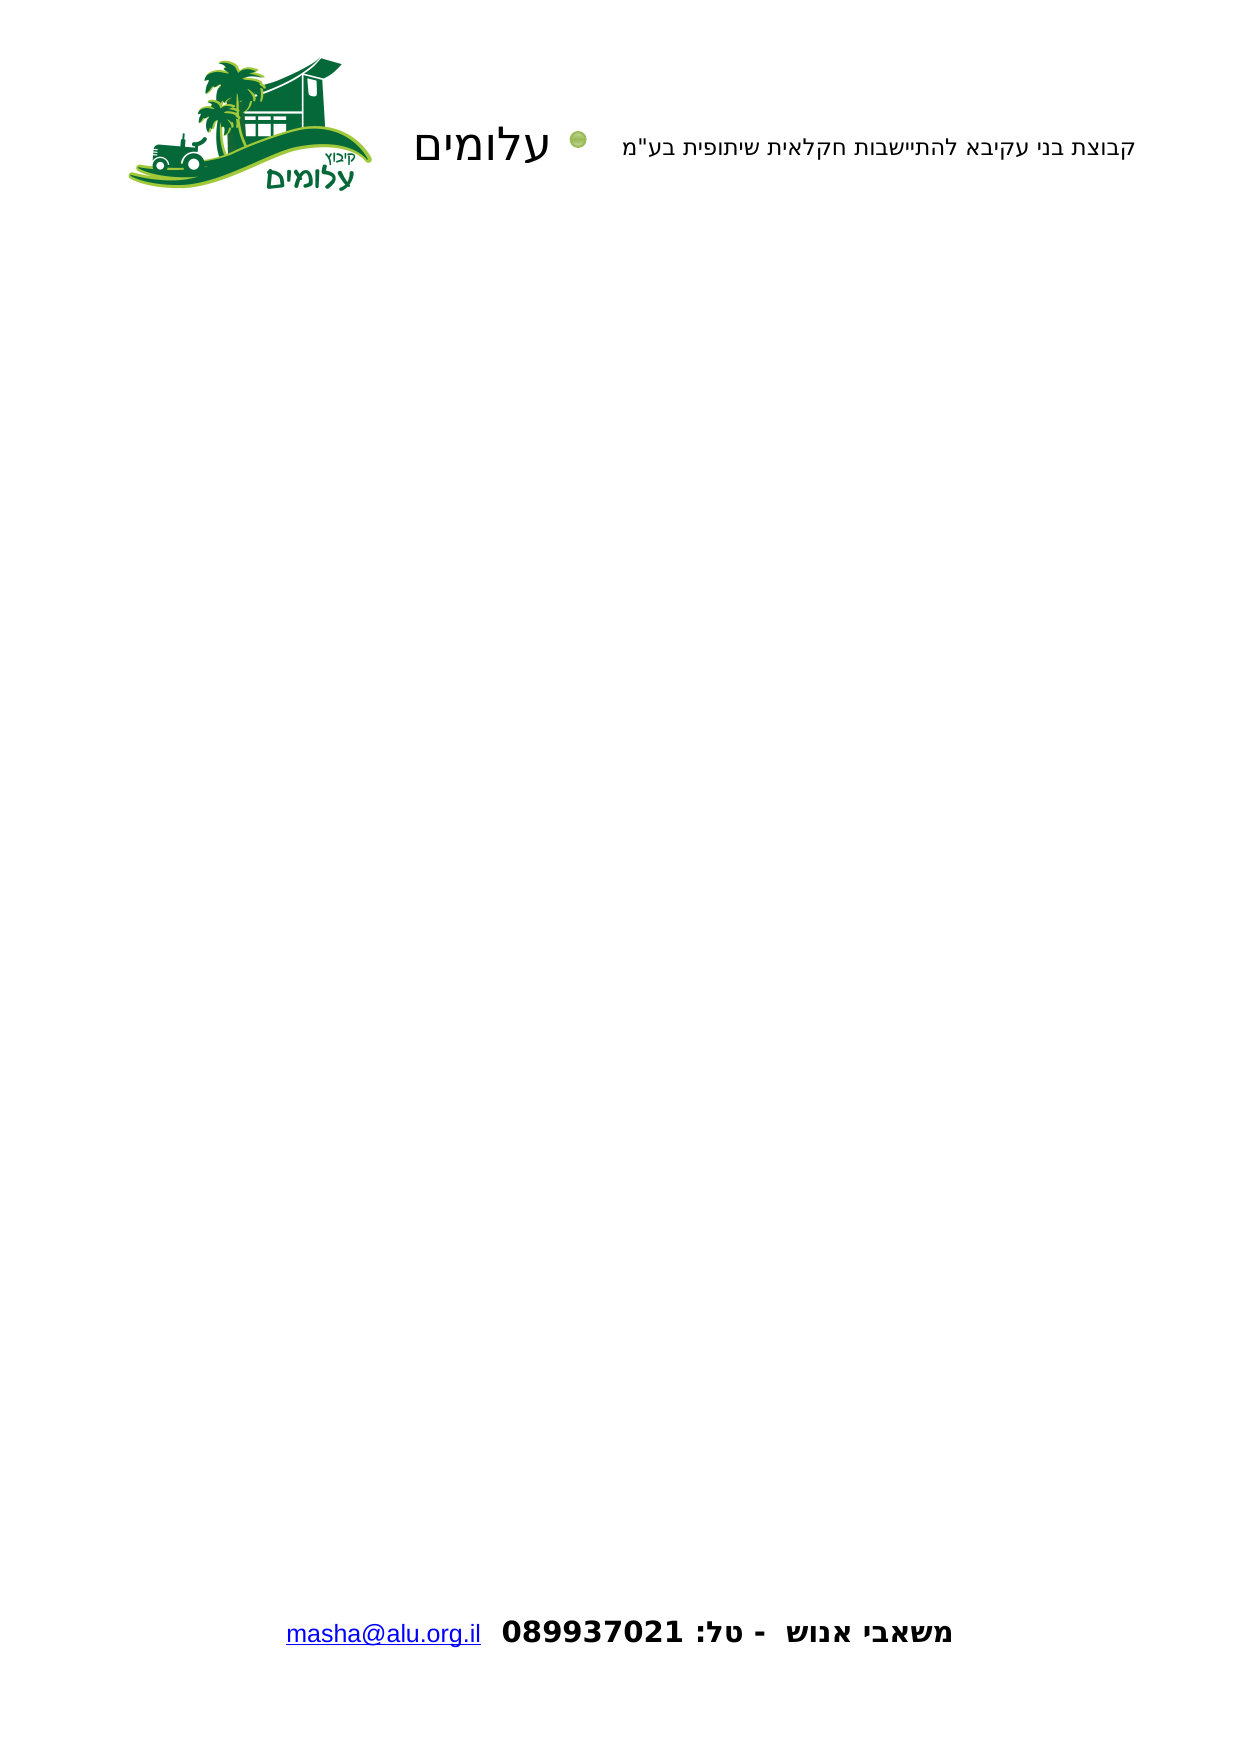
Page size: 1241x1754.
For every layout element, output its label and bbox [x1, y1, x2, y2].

picture [128, 57, 372, 191]
